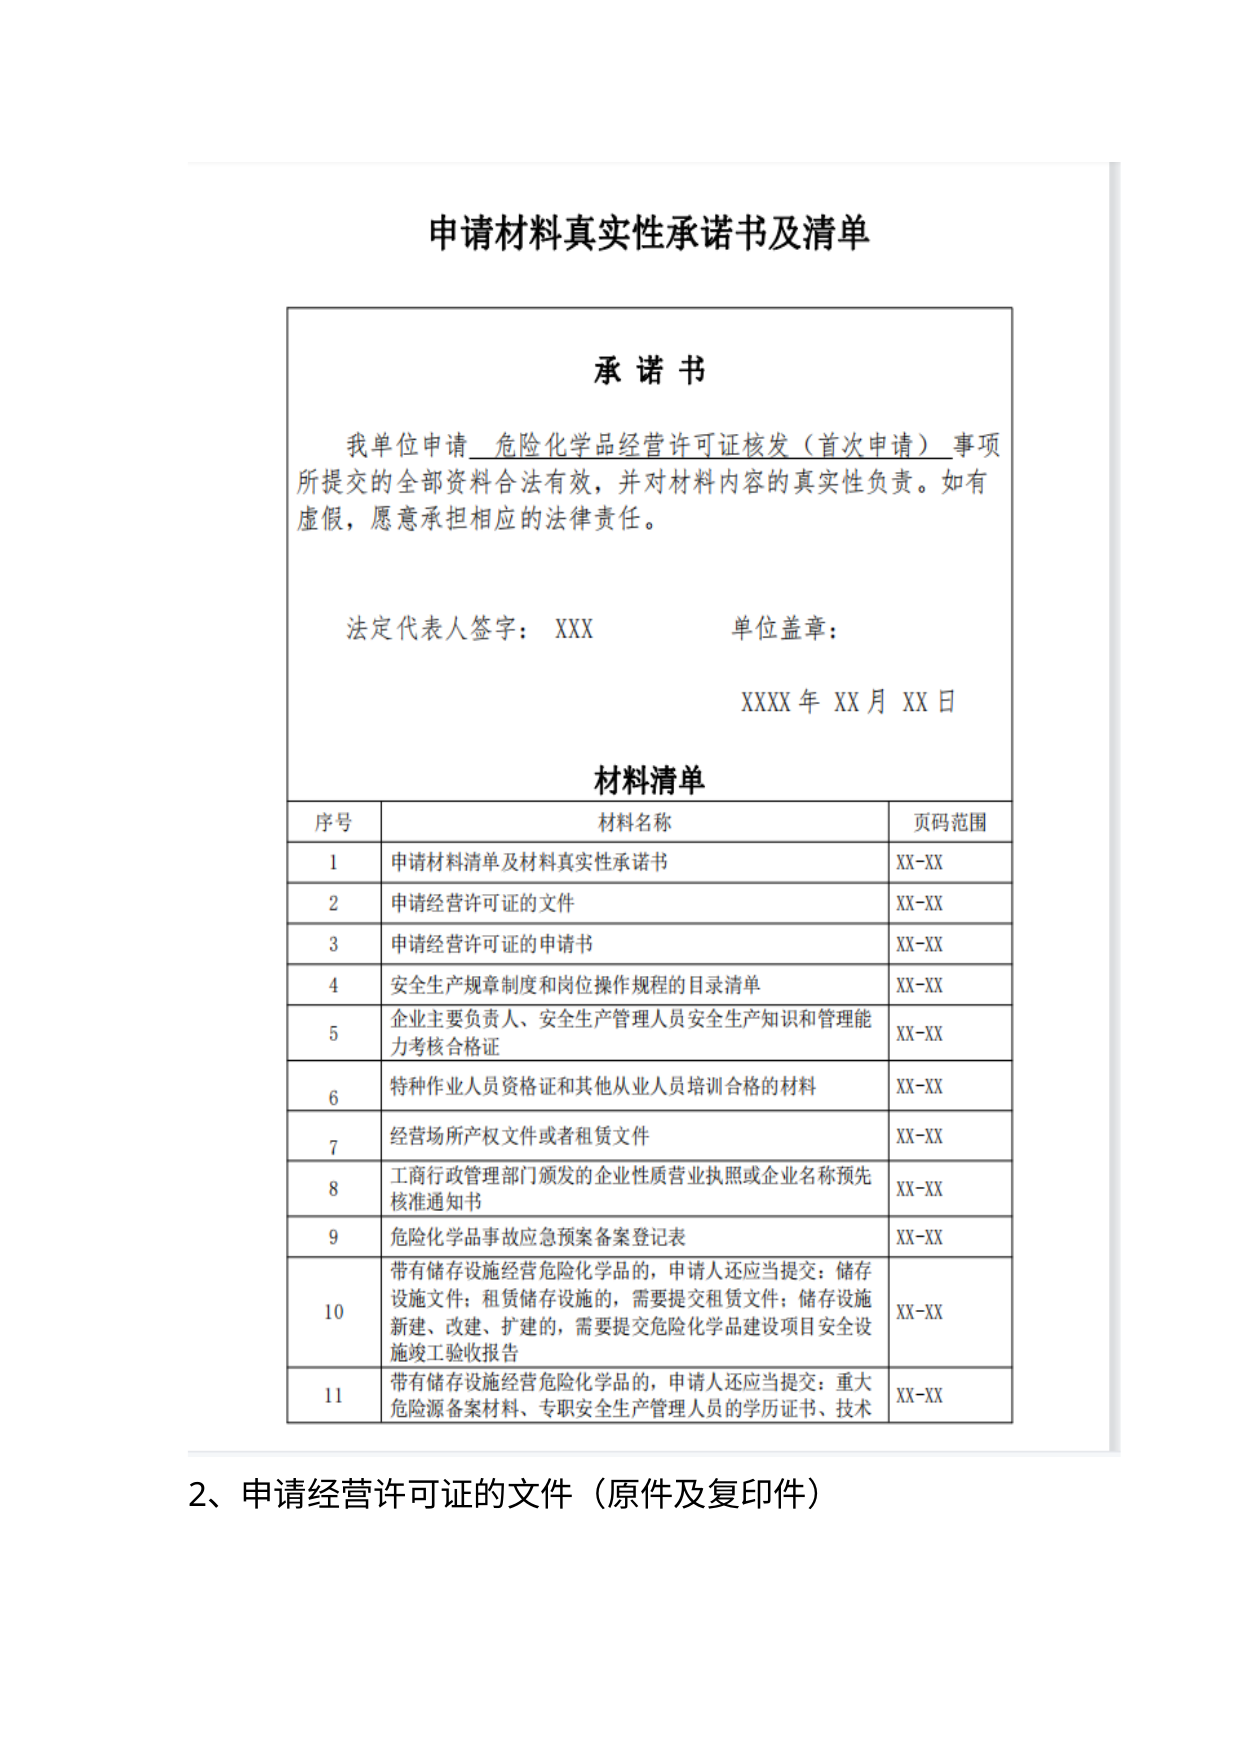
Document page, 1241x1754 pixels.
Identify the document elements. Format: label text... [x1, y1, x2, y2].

list 申请经营许可证的文件（原件及复印件） [188, 1458, 1052, 1525]
picture [187, 162, 1121, 1457]
